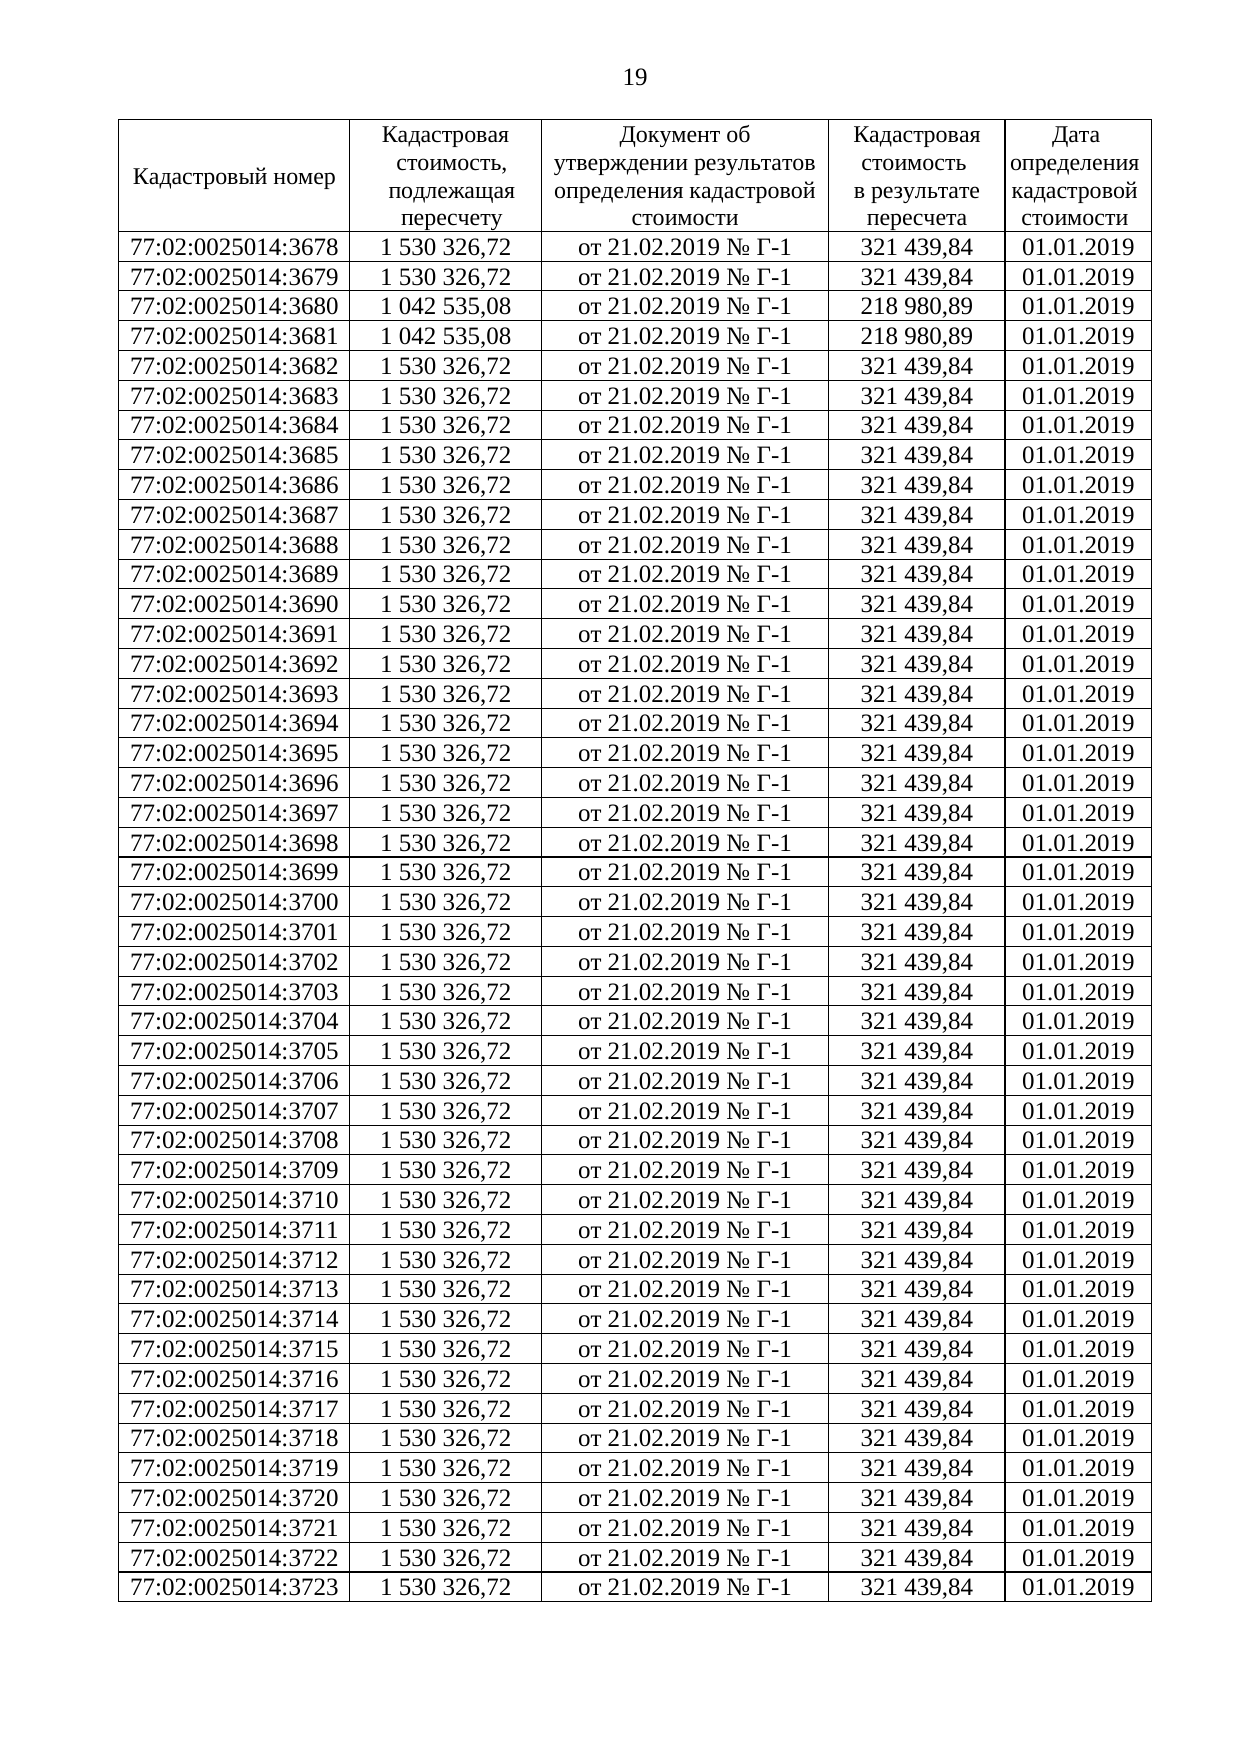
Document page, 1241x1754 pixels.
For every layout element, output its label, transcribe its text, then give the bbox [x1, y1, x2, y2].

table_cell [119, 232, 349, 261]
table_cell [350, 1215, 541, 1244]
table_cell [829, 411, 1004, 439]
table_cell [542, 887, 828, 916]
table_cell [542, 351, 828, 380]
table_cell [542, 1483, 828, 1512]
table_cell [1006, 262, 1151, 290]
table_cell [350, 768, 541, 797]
table_header Документ об утверждении результатов определения кадастровой стоимости [542, 120, 828, 231]
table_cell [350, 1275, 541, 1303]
table_header Кадастровый номер [119, 120, 349, 231]
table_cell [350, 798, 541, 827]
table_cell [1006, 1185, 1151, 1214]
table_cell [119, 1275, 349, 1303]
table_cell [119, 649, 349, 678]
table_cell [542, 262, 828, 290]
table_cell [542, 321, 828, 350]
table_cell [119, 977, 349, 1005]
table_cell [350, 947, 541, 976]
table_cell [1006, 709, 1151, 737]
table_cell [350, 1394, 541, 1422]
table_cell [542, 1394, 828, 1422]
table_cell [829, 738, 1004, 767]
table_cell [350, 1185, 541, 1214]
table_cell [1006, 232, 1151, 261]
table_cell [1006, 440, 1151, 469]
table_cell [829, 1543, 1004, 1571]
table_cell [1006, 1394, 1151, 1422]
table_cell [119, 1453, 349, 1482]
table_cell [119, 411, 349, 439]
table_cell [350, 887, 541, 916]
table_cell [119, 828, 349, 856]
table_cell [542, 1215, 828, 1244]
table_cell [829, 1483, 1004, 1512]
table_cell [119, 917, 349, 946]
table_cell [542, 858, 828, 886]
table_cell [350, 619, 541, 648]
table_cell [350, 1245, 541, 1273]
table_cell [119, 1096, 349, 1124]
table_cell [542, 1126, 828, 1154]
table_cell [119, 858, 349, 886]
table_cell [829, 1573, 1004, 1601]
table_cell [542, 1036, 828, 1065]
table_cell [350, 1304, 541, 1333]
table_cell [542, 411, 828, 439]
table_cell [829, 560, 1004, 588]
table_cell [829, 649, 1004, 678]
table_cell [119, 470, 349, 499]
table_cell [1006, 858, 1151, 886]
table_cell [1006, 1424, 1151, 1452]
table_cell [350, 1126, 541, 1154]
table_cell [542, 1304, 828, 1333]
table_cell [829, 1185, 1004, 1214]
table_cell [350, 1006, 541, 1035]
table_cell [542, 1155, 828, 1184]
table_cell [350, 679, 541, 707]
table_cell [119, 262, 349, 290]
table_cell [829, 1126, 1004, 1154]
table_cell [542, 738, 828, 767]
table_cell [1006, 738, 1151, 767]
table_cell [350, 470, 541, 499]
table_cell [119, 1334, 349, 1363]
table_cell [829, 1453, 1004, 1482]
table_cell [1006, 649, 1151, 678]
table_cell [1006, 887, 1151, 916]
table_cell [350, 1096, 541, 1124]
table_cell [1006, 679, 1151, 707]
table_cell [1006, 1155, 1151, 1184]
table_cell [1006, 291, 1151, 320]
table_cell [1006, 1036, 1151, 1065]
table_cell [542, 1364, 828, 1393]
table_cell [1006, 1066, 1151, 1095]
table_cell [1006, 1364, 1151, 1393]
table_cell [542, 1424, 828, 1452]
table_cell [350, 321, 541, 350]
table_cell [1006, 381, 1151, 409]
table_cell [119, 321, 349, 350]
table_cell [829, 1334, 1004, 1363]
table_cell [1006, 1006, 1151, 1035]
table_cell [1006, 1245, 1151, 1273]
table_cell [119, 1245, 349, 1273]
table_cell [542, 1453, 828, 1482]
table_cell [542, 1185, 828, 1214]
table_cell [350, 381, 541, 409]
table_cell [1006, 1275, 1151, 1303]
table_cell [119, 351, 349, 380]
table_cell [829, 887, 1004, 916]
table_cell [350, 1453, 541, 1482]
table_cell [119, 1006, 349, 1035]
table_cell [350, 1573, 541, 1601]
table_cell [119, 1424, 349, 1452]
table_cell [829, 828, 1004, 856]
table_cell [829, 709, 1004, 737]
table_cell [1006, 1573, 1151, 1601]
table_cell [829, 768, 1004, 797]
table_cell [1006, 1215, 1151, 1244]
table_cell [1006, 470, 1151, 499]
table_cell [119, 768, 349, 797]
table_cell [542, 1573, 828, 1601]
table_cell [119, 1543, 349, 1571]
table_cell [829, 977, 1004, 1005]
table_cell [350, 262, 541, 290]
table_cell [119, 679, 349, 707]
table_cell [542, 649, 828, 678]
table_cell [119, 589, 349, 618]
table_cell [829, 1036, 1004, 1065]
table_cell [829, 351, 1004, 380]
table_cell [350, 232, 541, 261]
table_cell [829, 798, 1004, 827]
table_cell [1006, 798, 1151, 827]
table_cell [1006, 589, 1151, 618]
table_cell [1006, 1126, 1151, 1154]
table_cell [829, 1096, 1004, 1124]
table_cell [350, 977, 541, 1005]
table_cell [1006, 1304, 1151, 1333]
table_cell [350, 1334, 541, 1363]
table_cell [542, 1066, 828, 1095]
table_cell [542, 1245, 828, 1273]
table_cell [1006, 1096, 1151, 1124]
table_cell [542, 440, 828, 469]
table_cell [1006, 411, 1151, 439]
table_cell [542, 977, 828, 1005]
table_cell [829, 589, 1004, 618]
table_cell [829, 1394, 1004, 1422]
table_header Кадастровая стоимость в результате пересчета [829, 120, 1004, 231]
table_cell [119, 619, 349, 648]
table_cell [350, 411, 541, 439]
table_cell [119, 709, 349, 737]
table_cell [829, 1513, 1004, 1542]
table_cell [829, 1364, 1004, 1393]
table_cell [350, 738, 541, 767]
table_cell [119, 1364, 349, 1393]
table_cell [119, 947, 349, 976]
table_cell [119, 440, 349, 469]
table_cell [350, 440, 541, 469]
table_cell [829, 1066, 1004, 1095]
table_header Кадастровая стоимость, подлежащая пересчету [350, 120, 541, 231]
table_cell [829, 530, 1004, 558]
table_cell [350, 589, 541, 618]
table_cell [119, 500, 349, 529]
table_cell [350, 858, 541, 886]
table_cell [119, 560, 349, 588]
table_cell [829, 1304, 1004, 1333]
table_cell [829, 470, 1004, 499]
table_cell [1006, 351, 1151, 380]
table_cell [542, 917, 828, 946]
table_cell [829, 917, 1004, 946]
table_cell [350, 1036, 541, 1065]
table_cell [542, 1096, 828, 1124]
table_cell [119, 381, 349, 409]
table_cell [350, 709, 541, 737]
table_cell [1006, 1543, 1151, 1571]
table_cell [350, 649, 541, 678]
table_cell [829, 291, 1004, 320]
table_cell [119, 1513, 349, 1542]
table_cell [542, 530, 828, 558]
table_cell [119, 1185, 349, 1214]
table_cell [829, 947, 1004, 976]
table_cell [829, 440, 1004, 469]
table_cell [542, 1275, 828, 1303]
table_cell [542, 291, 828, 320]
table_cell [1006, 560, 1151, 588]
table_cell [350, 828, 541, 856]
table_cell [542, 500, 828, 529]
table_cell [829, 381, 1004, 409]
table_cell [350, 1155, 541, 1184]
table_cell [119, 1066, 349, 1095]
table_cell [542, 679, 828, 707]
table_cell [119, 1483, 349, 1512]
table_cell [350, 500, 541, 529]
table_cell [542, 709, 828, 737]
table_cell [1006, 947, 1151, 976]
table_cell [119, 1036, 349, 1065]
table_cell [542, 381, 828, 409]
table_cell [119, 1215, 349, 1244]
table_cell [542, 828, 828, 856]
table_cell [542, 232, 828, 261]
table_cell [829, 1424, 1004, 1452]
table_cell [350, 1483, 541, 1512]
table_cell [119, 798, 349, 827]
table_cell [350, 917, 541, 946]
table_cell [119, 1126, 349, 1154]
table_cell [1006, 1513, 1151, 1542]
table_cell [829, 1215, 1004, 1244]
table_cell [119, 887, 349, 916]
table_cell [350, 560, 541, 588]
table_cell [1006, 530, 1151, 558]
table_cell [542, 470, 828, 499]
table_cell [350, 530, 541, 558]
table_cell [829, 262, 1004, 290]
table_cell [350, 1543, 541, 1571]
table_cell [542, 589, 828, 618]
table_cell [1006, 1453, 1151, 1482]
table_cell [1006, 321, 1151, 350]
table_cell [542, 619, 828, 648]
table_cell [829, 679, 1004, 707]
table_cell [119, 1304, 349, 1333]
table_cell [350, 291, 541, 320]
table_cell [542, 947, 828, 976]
table_header Дата определения кадастровой стоимости [1006, 120, 1151, 231]
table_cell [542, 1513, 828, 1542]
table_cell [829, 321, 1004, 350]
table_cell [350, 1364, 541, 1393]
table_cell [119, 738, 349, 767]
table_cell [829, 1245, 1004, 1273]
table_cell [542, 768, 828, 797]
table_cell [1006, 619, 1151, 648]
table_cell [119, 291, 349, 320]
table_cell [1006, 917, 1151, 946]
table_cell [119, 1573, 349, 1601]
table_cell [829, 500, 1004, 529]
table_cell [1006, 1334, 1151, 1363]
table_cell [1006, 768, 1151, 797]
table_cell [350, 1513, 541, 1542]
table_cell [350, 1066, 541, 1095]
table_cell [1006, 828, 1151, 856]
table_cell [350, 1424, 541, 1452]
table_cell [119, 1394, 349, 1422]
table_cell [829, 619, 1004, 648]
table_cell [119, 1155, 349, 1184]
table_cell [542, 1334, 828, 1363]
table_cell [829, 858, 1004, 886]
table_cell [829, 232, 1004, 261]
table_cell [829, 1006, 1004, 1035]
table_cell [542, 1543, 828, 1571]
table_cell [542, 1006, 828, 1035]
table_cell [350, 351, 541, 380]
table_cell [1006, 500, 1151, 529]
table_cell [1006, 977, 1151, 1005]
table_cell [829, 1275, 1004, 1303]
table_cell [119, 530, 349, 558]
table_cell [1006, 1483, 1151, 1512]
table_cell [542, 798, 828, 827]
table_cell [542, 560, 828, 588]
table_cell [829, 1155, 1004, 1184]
